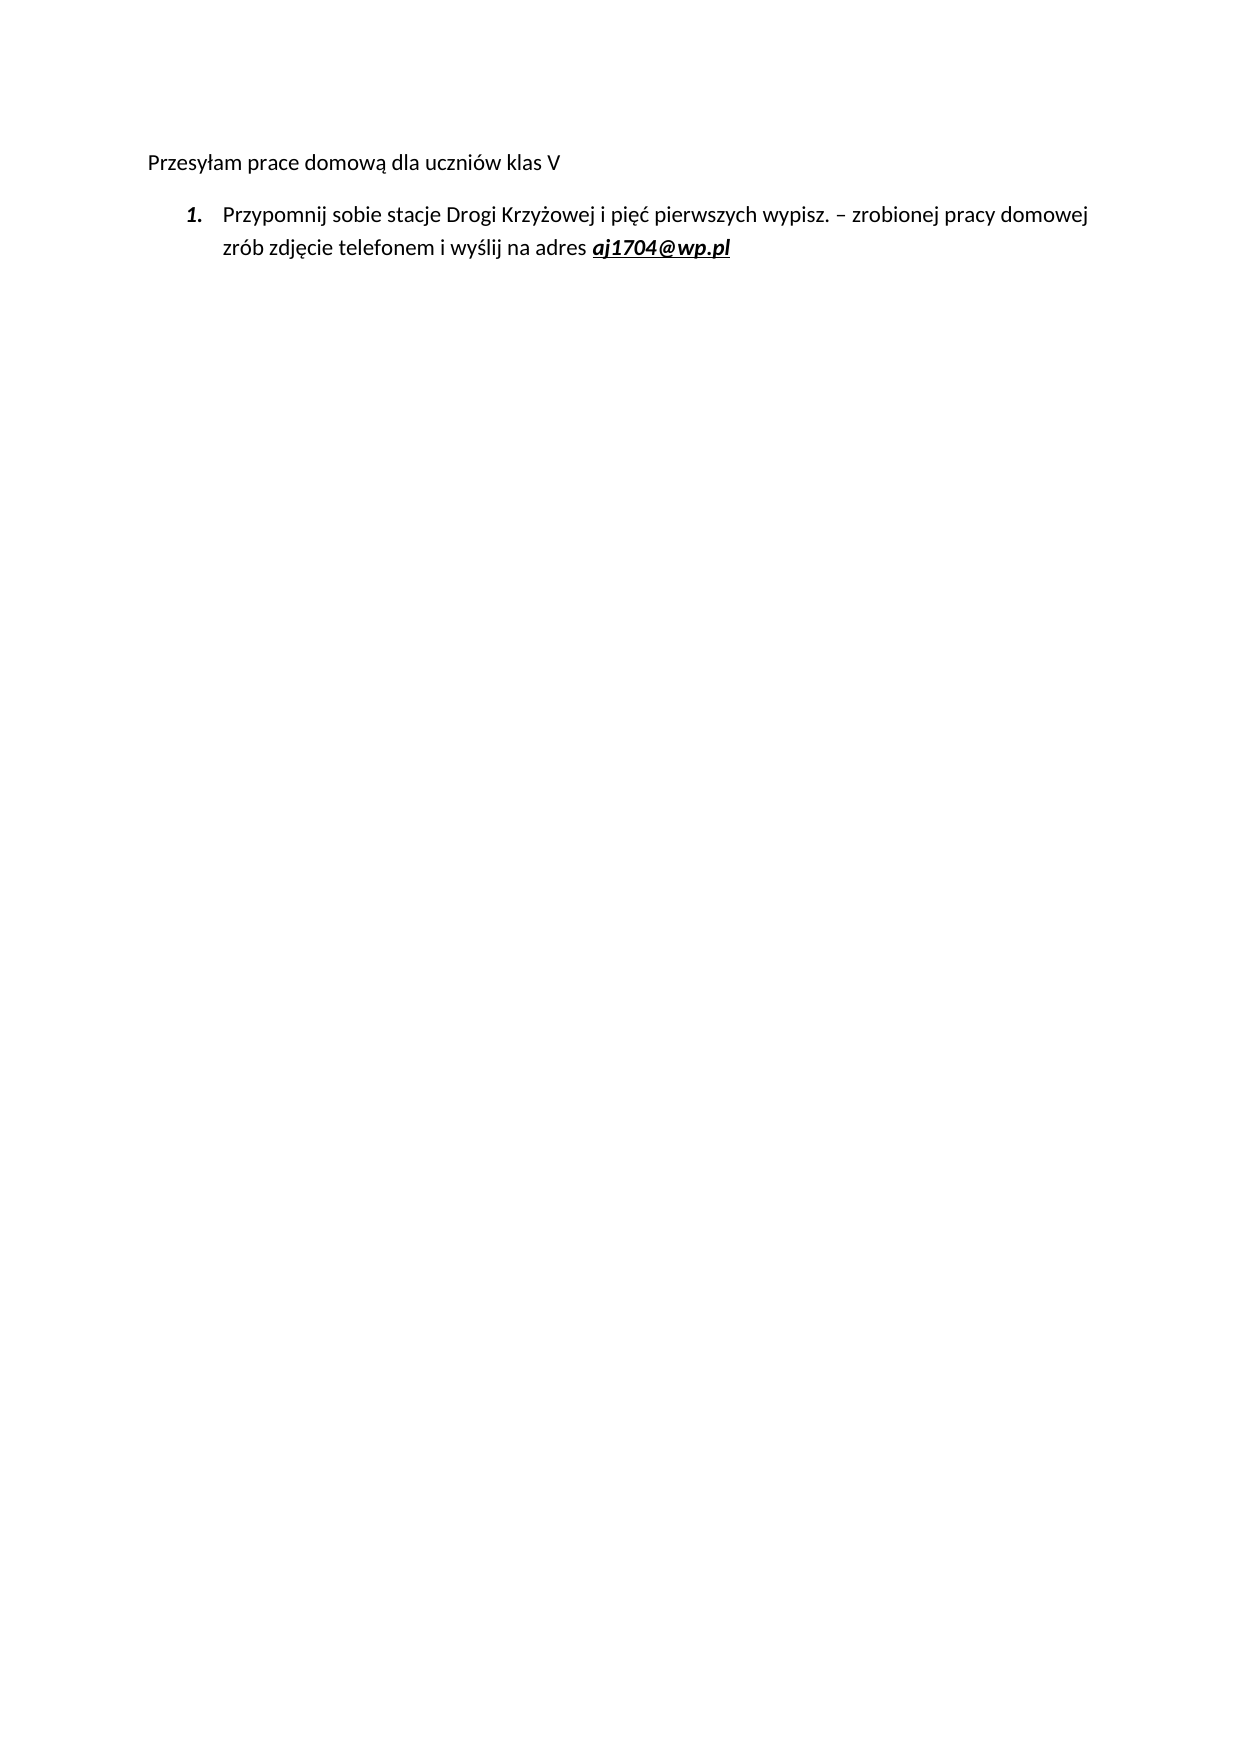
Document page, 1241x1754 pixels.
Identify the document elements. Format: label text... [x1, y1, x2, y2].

list Przypomnij sobie stacje Drogi Krzyżowej i pięć pierwszych wypisz. – zrobionej pracy domowej zrób zdjęcie telefonem i wyślij na adres aj1704@wp.pl [185, 201, 1093, 261]
text Przesyłam prace domową dla uczniów klas V [148, 148, 1093, 176]
